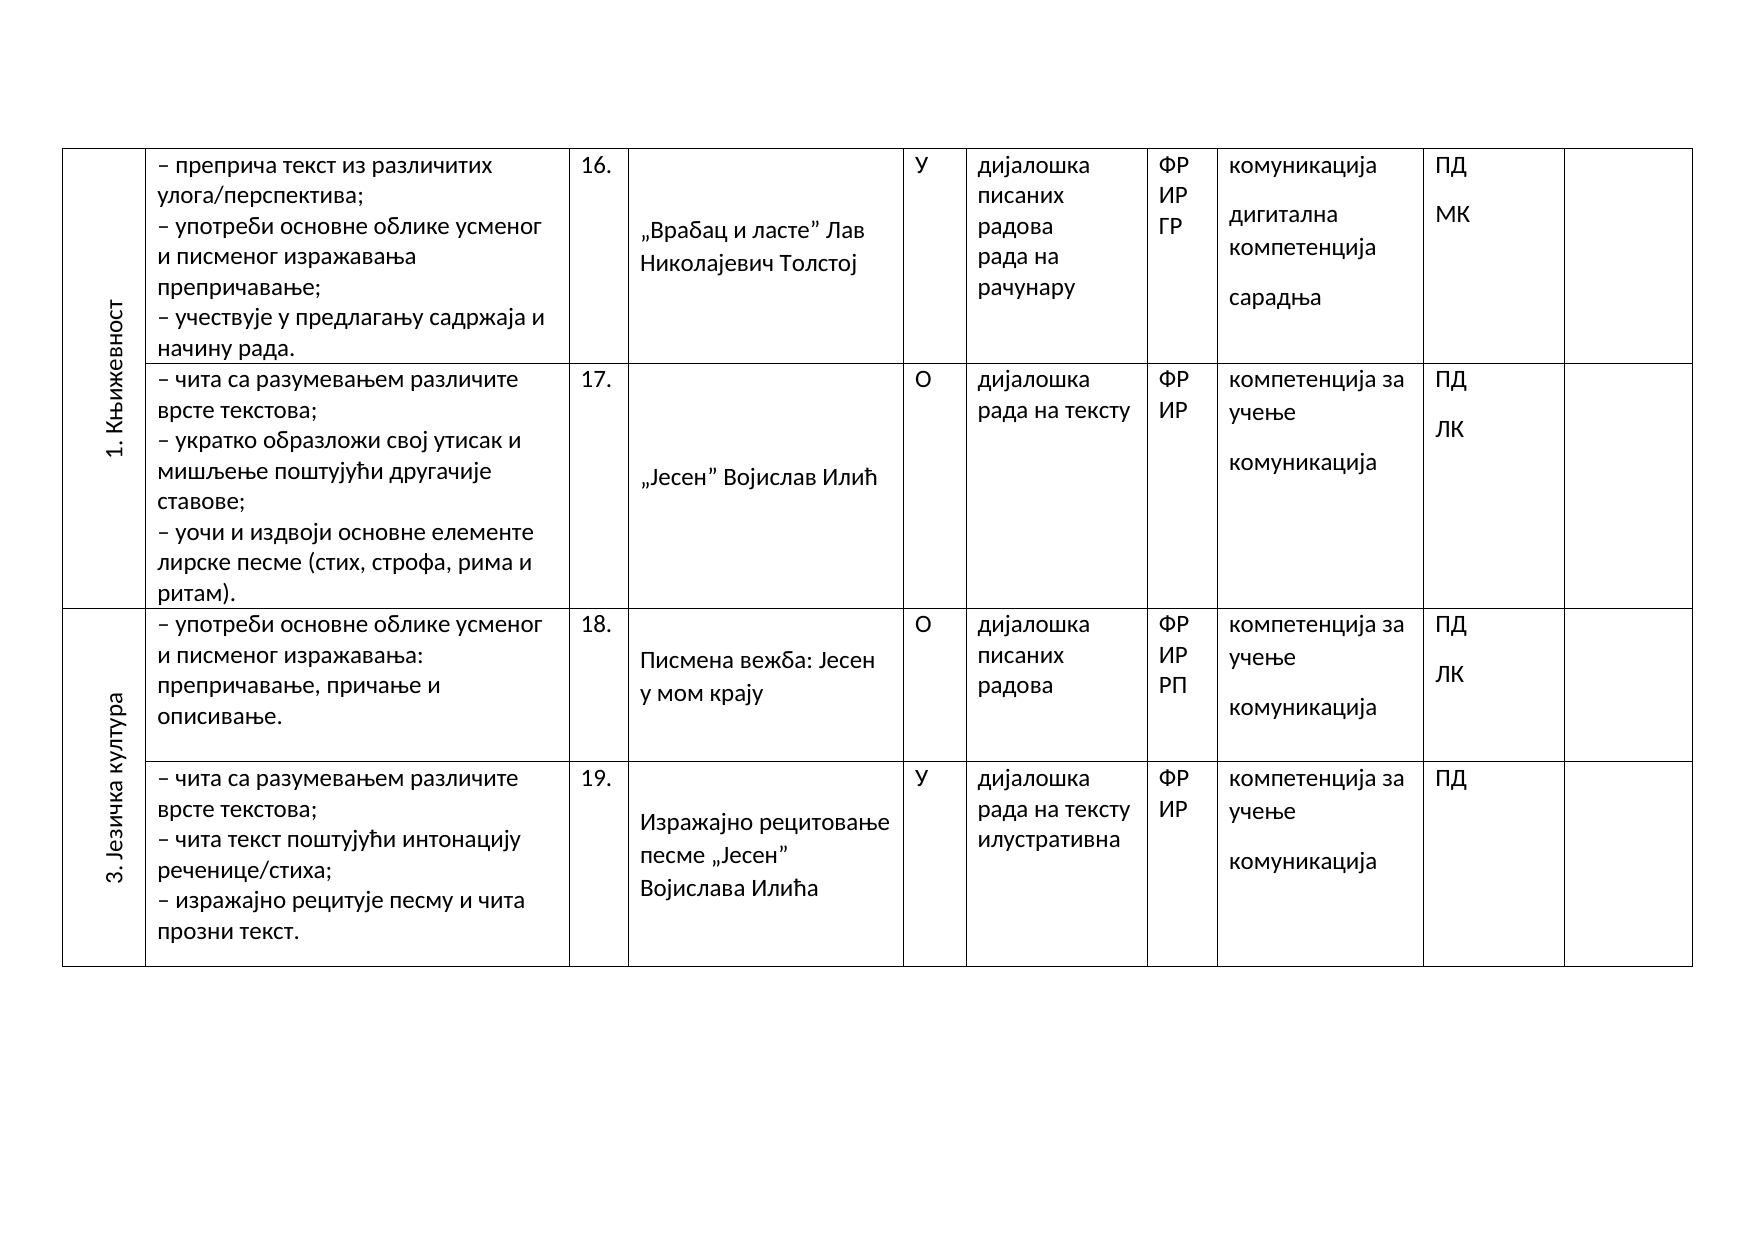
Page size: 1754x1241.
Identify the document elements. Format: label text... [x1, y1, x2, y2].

table_cell ФР ИР ГР [1148, 149, 1217, 362]
table_cell О [904, 609, 966, 761]
table_cell – чита са разумевањем различите врсте текстова; – чита текст поштујући интонацију реченице/стиха; – изражајно рецитује песму и чита прозни текст. [146, 762, 569, 966]
table_cell дијалошка писаних радова рада на рачунару [967, 149, 1147, 362]
table_cell дијалошка рада на тексту [967, 364, 1147, 608]
table_cell компетенција за учење комуникација [1218, 609, 1423, 761]
table_cell комуникација дигитална компетенција сарадња [1218, 149, 1423, 362]
table_cell 3. Језичка култура [63, 609, 145, 966]
table_cell 18. [570, 609, 628, 761]
table_cell дијалошка писаних радова [967, 609, 1147, 761]
table_cell ФР ИР РП [1148, 609, 1217, 761]
table_cell ПД [1424, 762, 1564, 966]
table_cell У [904, 149, 966, 362]
table_cell дијалошка рада на тексту илустративна [967, 762, 1147, 966]
table_cell ПД ЛК [1424, 364, 1564, 608]
table_cell Изражајно рецитовање песме „Јесенˮ Војиславa Илићa [629, 762, 903, 966]
table_cell У [904, 762, 966, 966]
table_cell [1218, 762, 1423, 966]
table_cell Писмена вежба: Јесен у мом крају [629, 609, 903, 761]
table_cell [1565, 149, 1692, 362]
table_cell 19. [570, 762, 628, 966]
table_cell 1. Књижевност [63, 149, 145, 608]
table_cell [1565, 364, 1692, 608]
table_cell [629, 149, 903, 362]
table_cell 16. [570, 149, 628, 362]
table_cell компетенција за учење комуникација [1218, 364, 1423, 608]
table_cell – преприча текст из различитих улога/перспектива; – употреби основне облике усменог и писменог изражавања препричавање; – учествује у предлагању садржаја и начину рада. [146, 149, 569, 362]
table_cell ПД МК [1424, 149, 1564, 362]
table_cell – употреби основне облике усменог и писменог изражавања: препричавање, причање и описивање. [146, 609, 569, 761]
table_cell ПД ЛК [1424, 609, 1564, 761]
table_cell 17. [570, 364, 628, 608]
table_cell – чита са разумевањем различите врсте текстова; – укратко образложи свој утисак и мишљење поштујући другачије ставове; – уочи и издвоји основне елементе лирске песме (стих, строфа, рима и ритам). [146, 364, 569, 608]
table_cell ФР ИР [1148, 364, 1217, 608]
table_cell [1565, 609, 1692, 761]
table_cell ФР ИР [1148, 762, 1217, 966]
table_cell „Јесенˮ Војислав Илић [629, 364, 903, 608]
table_cell [1565, 762, 1692, 966]
table_cell О [904, 364, 966, 608]
